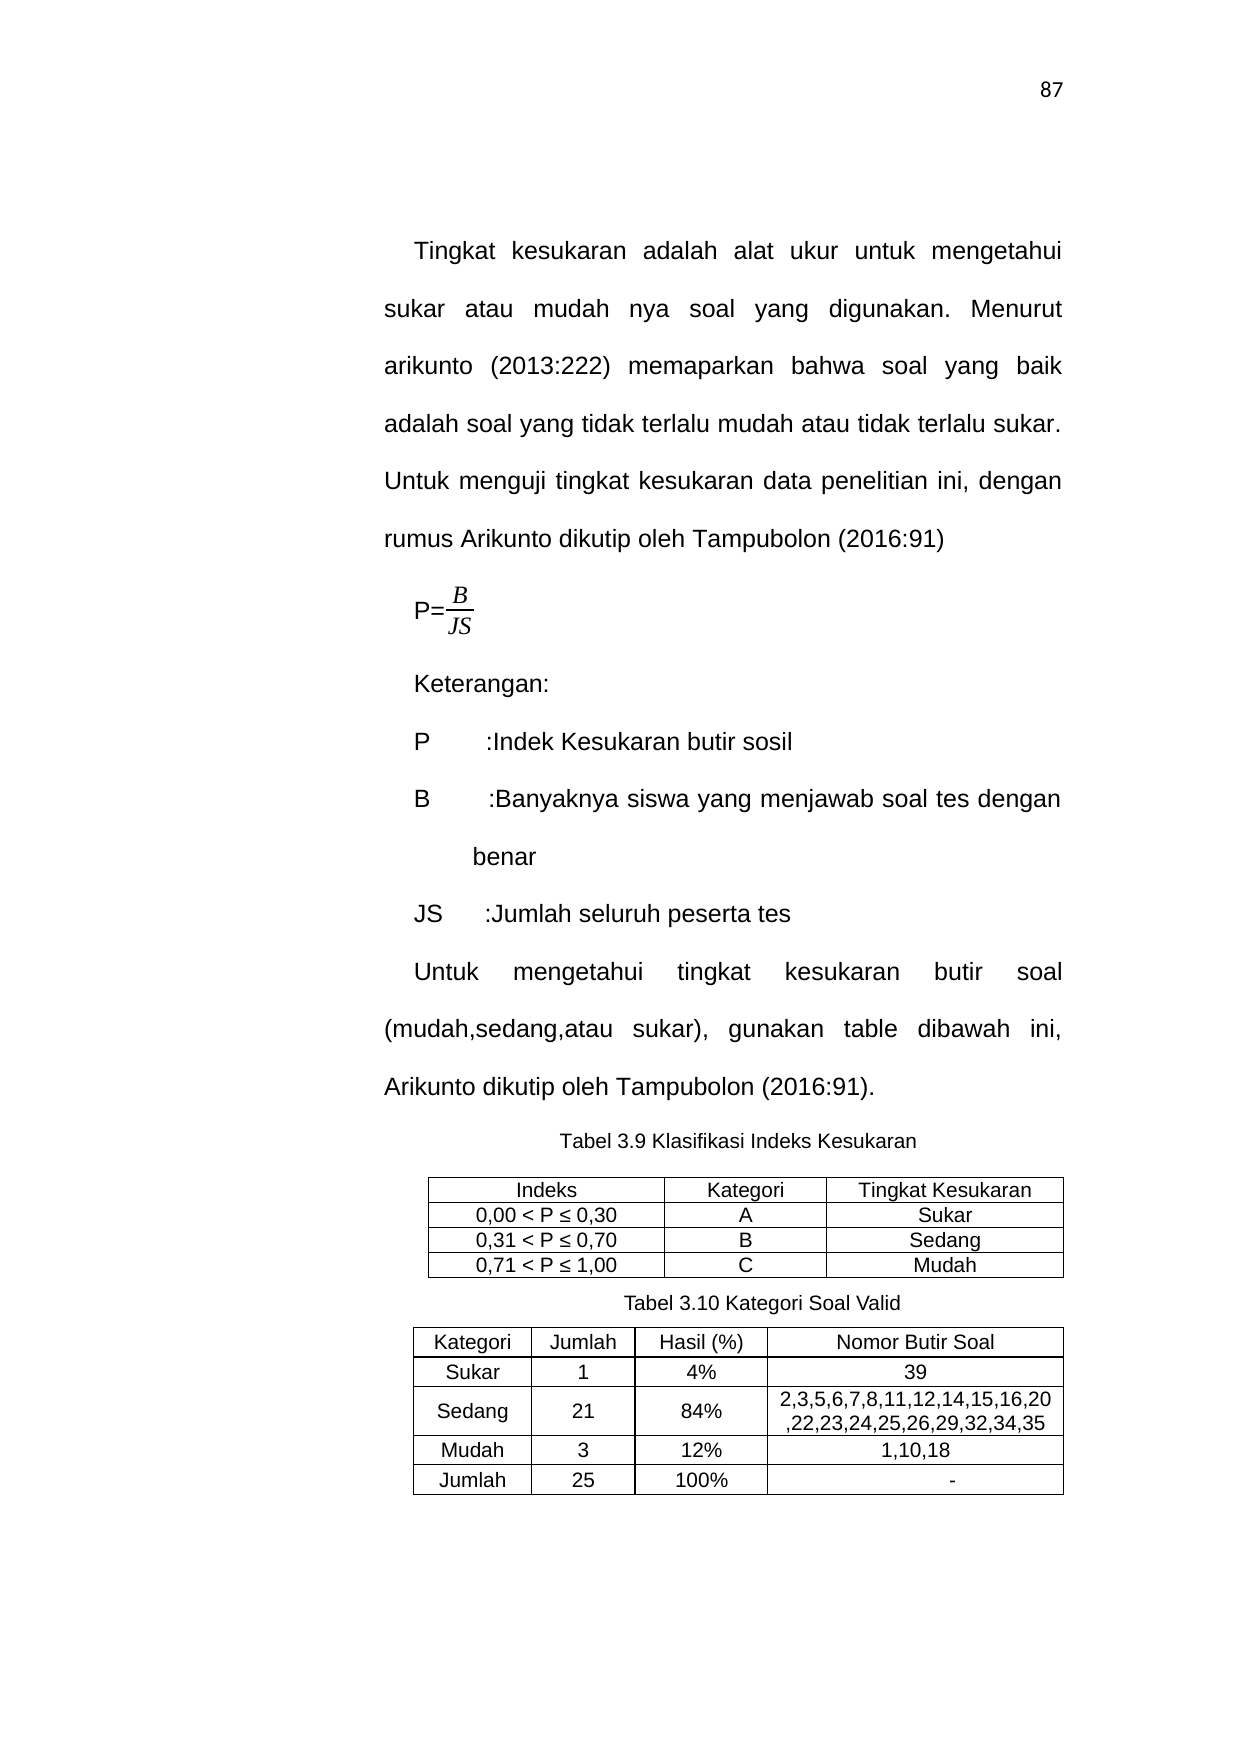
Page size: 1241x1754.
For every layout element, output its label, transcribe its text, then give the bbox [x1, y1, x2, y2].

list Keterangan: [384, 669, 1063, 698]
list JS :Jumlah seluruh peserta tes [413, 899, 1063, 928]
table_cell 39 [768, 1358, 1063, 1386]
table_cell Jumlah [414, 1465, 531, 1494]
list P= [384, 581, 1063, 640]
text Tabel 3.10 Kategori Soal Valid [236, 1290, 1063, 1314]
table_cell C [665, 1253, 826, 1277]
table_cell 21 [532, 1387, 634, 1435]
table_cell Mudah [827, 1253, 1063, 1277]
table_cell 84% [636, 1387, 767, 1435]
table_cell 0,71 < P ≤ 1,00 [429, 1253, 664, 1277]
table_cell 12% [636, 1436, 767, 1464]
table_cell Sedang [827, 1228, 1063, 1252]
table_cell Sedang [414, 1387, 531, 1435]
table_cell Sukar [827, 1203, 1063, 1227]
table_cell 4% [636, 1358, 767, 1386]
table_header Nomor Butir Soal [768, 1328, 1063, 1356]
table_cell 2,3,5,6,7,8,11,12,14,15,16,20,22,23,24,25,26,29,32,34,35 [768, 1387, 1063, 1435]
list Tabel 3.9 Klasifikasi Indeks Kesukaran [384, 1129, 1063, 1153]
table_cell 3 [532, 1436, 634, 1464]
table_cell 100% [636, 1465, 767, 1494]
list B :Banyaknya siswa yang menjawab soal tes dengan benar [413, 784, 1063, 870]
list Untuk mengetahui tingkat kesukaran butir soal (mudah,sedang,atau sukar), gunakan table dibawah ini, Arikunto dikutip oleh Tampubolon (2016:91). [384, 956, 1063, 1100]
list P :Indek Kesukaran butir sosil [384, 726, 1063, 755]
table_cell A [665, 1203, 826, 1227]
table_cell 25 [532, 1465, 634, 1494]
table_cell B [665, 1228, 826, 1252]
table_cell Sukar [414, 1358, 531, 1386]
table_cell 1,10,18 [768, 1436, 1063, 1464]
table_cell 0,00 < P ≤ 0,30 [429, 1203, 664, 1227]
table_header Jumlah [532, 1328, 634, 1356]
table_cell - [768, 1465, 1063, 1494]
list Tingkat kesukaran adalah alat ukur untuk mengetahui sukar atau mudah nya soal yang digunakan. Menurut arikunto (2013:222) memaparkan bahwa soal yang baik adalah soal yang tidak terlalu mudah atau tidak terlalu sukar. Untuk menguji tingkat kesukaran data penelitian ini, dengan rumus Arikunto dikutip oleh Tampubolon (2016:91) [384, 236, 1063, 552]
table_header Kategori [665, 1178, 826, 1202]
table_cell 0,31 < P ≤ 0,70 [429, 1228, 664, 1252]
table_cell Mudah [414, 1436, 531, 1464]
table_header Tingkat Kesukaran [827, 1178, 1063, 1202]
table_cell 1 [532, 1358, 634, 1386]
table_header Hasil (%) [636, 1328, 767, 1356]
table_header Indeks [429, 1178, 664, 1202]
table_header Kategori [414, 1328, 531, 1356]
